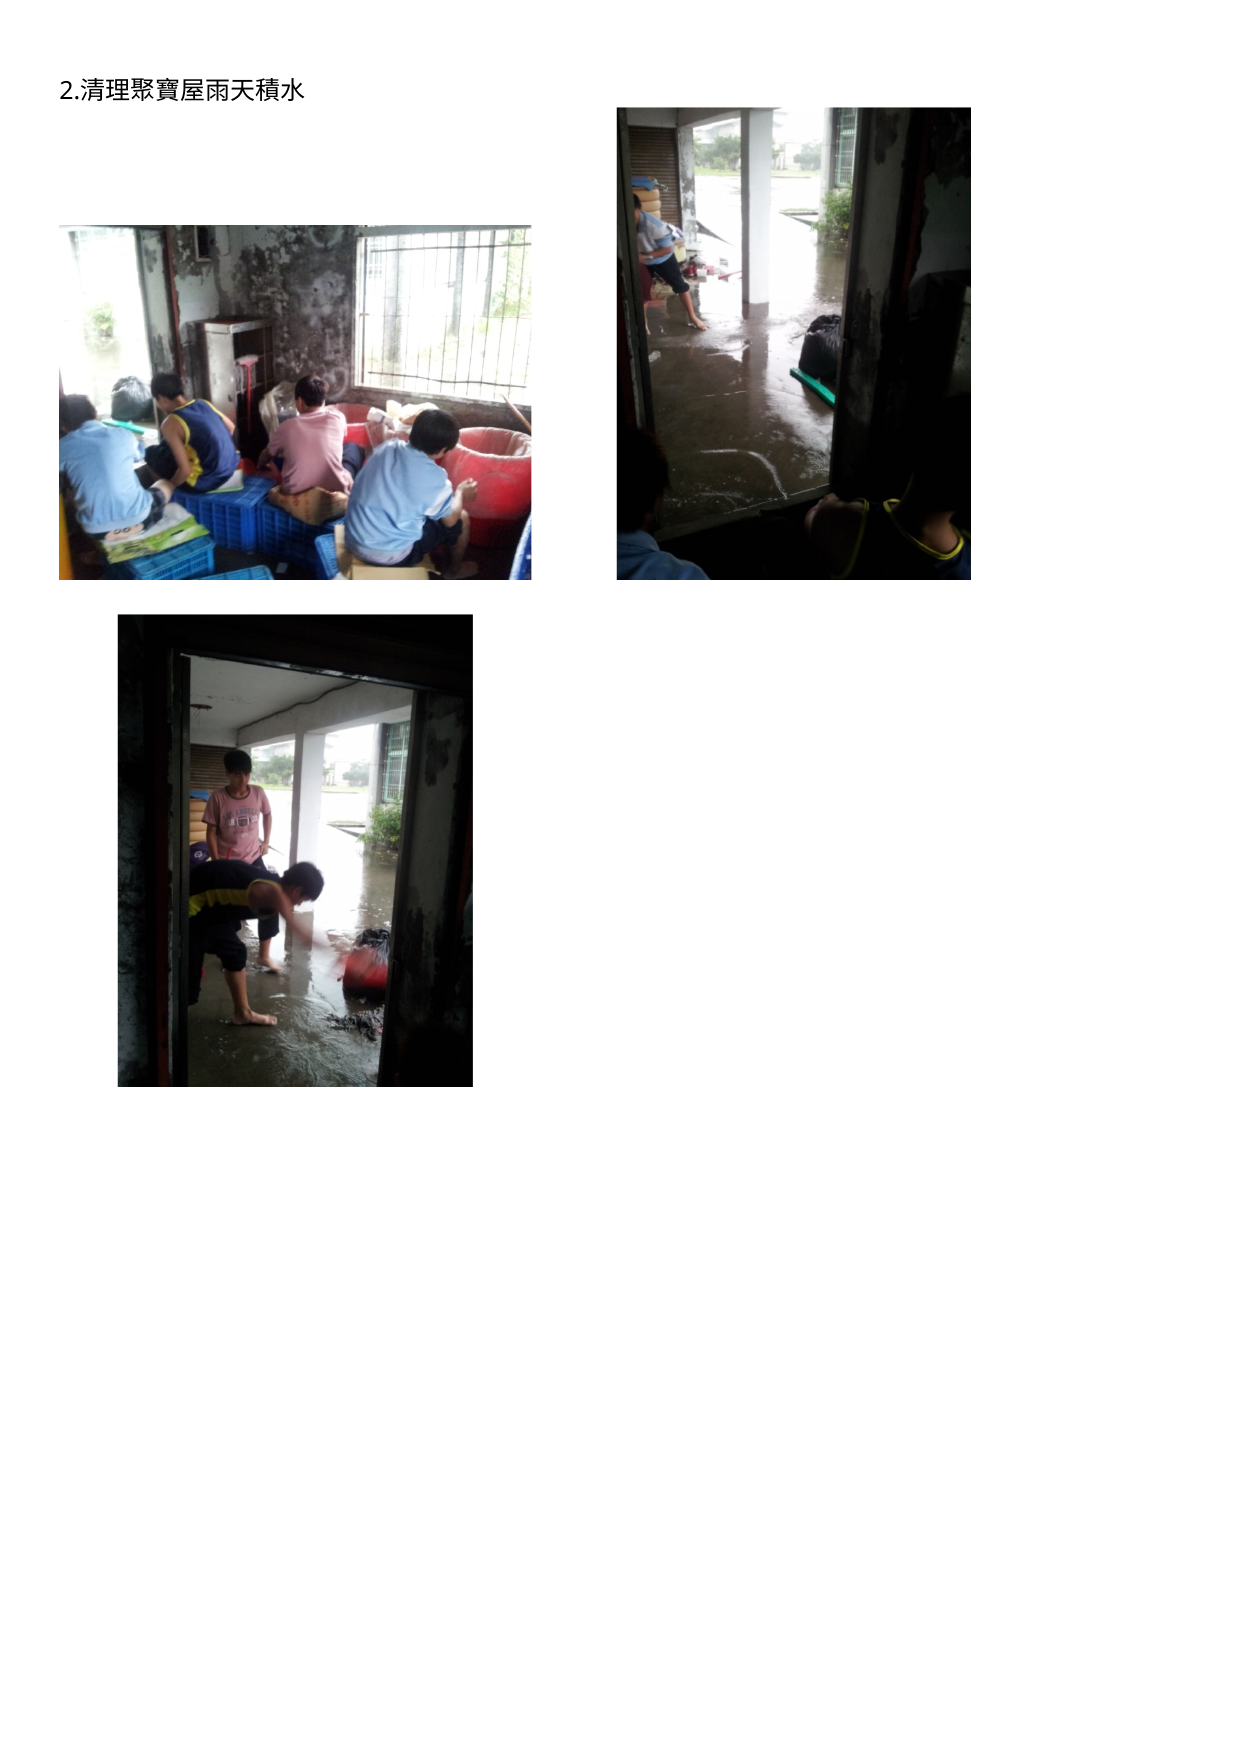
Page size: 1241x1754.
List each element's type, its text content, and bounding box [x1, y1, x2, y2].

picture [59, 225, 532, 580]
picture [617, 108, 971, 580]
picture [118, 615, 472, 1087]
text 2.清理聚寶屋雨天積水 [59, 71, 1181, 107]
